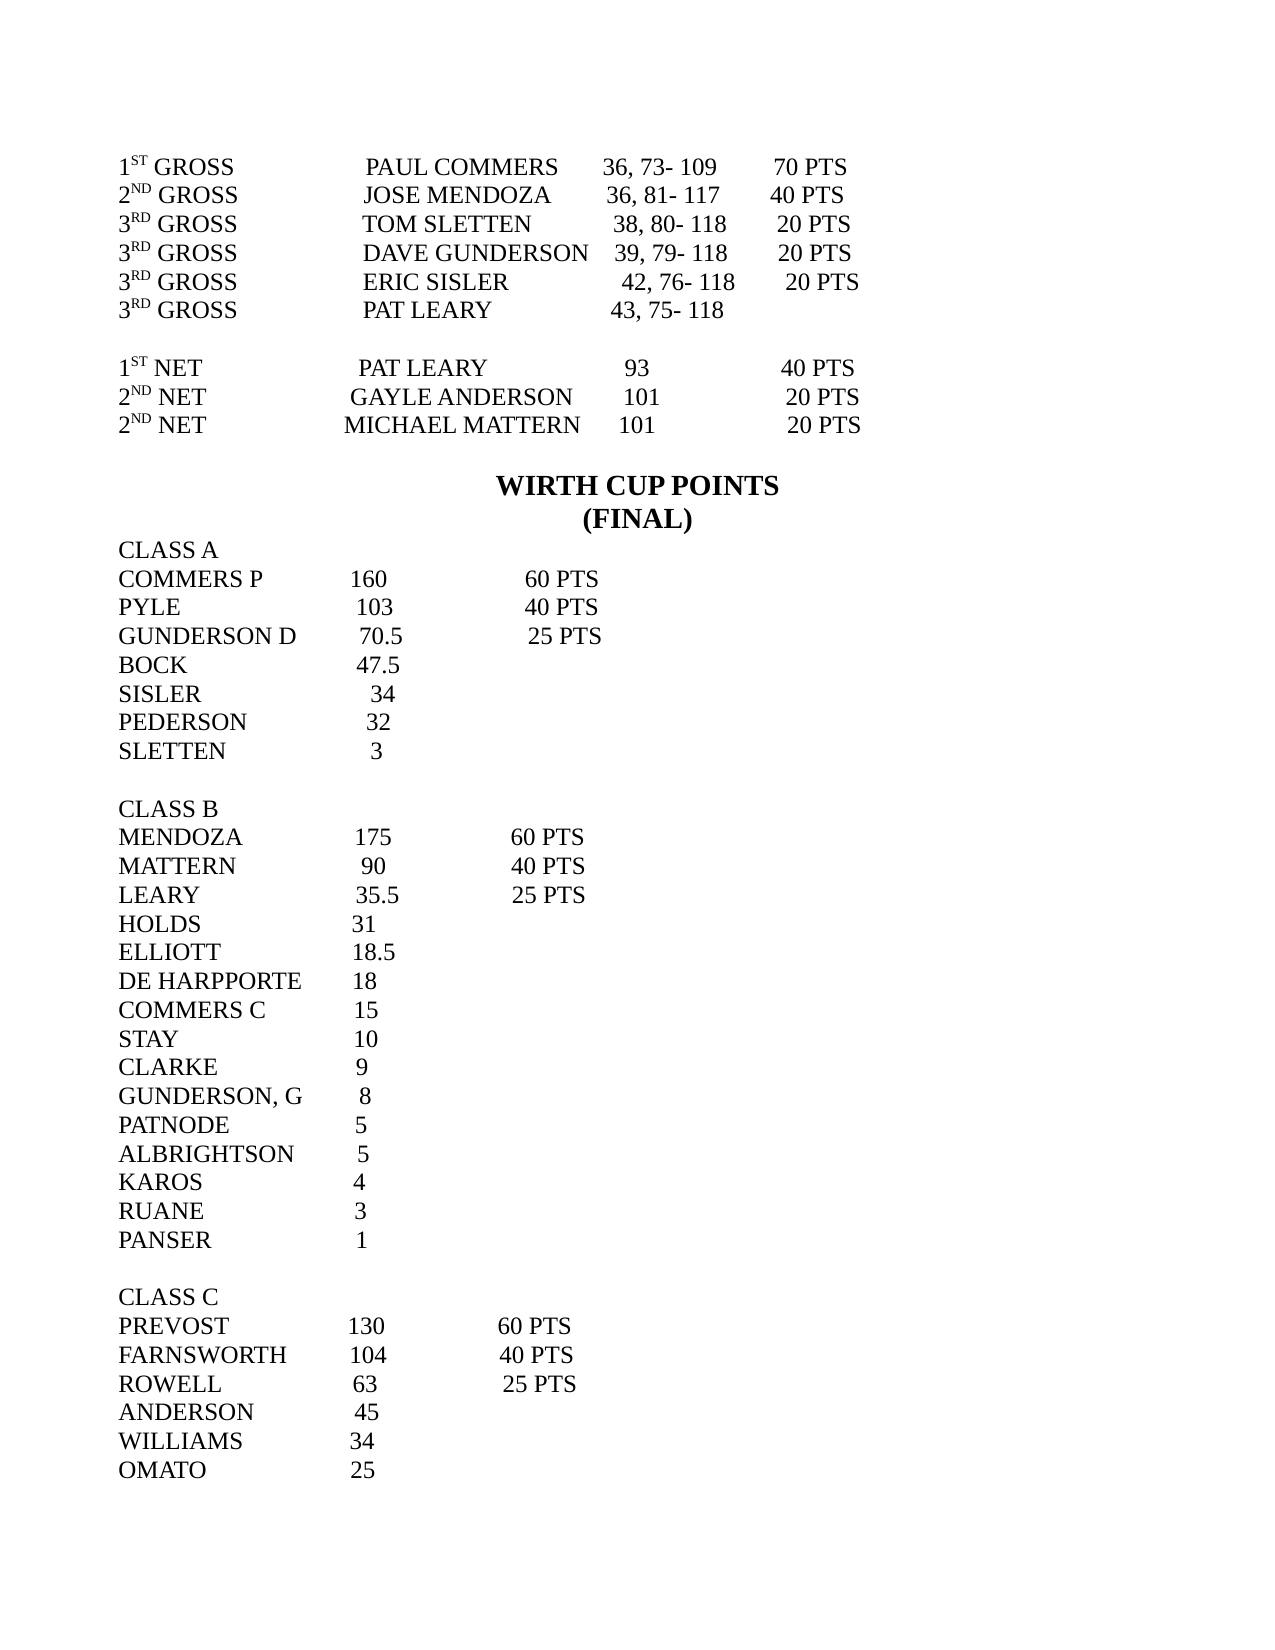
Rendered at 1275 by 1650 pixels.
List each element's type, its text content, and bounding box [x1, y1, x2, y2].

text PYLE 103 40 PTS [118, 592, 1157, 621]
text ELLIOTT 18.5 [118, 937, 1157, 966]
text SLETTEN 3 [118, 736, 1157, 765]
text 3RD GROSS DAVE GUNDERSON 39, 79- 118 20 PTS [118, 238, 1157, 267]
text PATNODE 5 [118, 1110, 1157, 1139]
text (FINAL) [118, 501, 1157, 535]
text RUANE 3 [118, 1196, 1157, 1225]
text 3RD GROSS PAT LEARY 43, 75- 118 [118, 295, 1157, 324]
text GUNDERSON D 70.5 25 PTS [118, 621, 1157, 650]
text CLASS C [118, 1282, 1157, 1311]
text PREVOST 130 60 PTS [118, 1311, 1157, 1340]
text HOLDS 31 [118, 909, 1157, 937]
text 2ND NET MICHAEL MATTERN 101 20 PTS [118, 410, 1157, 439]
text COMMERS C 15 [118, 995, 1157, 1024]
text OMATO 25 [118, 1455, 1157, 1484]
text KAROS 4 [118, 1167, 1157, 1196]
text CLARKE 9 [118, 1052, 1157, 1081]
text 1ST GROSS PAUL COMMERS 36, 73- 109 70 PTS [118, 152, 1157, 180]
text DE HARPPORTE 18 [118, 966, 1157, 995]
text ROWELL 63 25 PTS [118, 1369, 1157, 1397]
text PEDERSON 32 [118, 707, 1157, 736]
text MATTERN 90 40 PTS [118, 851, 1157, 880]
text 2ND GROSS JOSE MENDOZA 36, 81- 117 40 PTS [118, 180, 1157, 209]
text BOCK 47.5 [118, 650, 1157, 679]
text WILLIAMS 34 [118, 1426, 1157, 1455]
text SISLER 34 [118, 679, 1157, 707]
text COMMERS P 160 60 PTS [118, 564, 1157, 592]
text 3RD GROSS TOM SLETTEN 38, 80- 118 20 PTS [118, 209, 1157, 238]
text 1ST NET PAT LEARY 93 40 PTS [118, 353, 1157, 382]
text PANSER 1 [118, 1225, 1157, 1254]
text WIRTH CUP POINTS [118, 468, 1157, 501]
text MENDOZA 175 60 PTS [118, 822, 1157, 851]
text GUNDERSON, G 8 [118, 1081, 1157, 1110]
text 2ND NET GAYLE ANDERSON 101 20 PTS [118, 382, 1157, 410]
text STAY 10 [118, 1024, 1157, 1052]
text LEARY 35.5 25 PTS [118, 880, 1157, 909]
text CLASS B [118, 794, 1157, 822]
text ALBRIGHTSON 5 [118, 1139, 1157, 1167]
text ANDERSON 45 [118, 1397, 1157, 1426]
text FARNSWORTH 104 40 PTS [118, 1340, 1157, 1369]
text 3RD GROSS ERIC SISLER 42, 76- 118 20 PTS [118, 267, 1157, 295]
text CLASS A [118, 535, 1157, 564]
